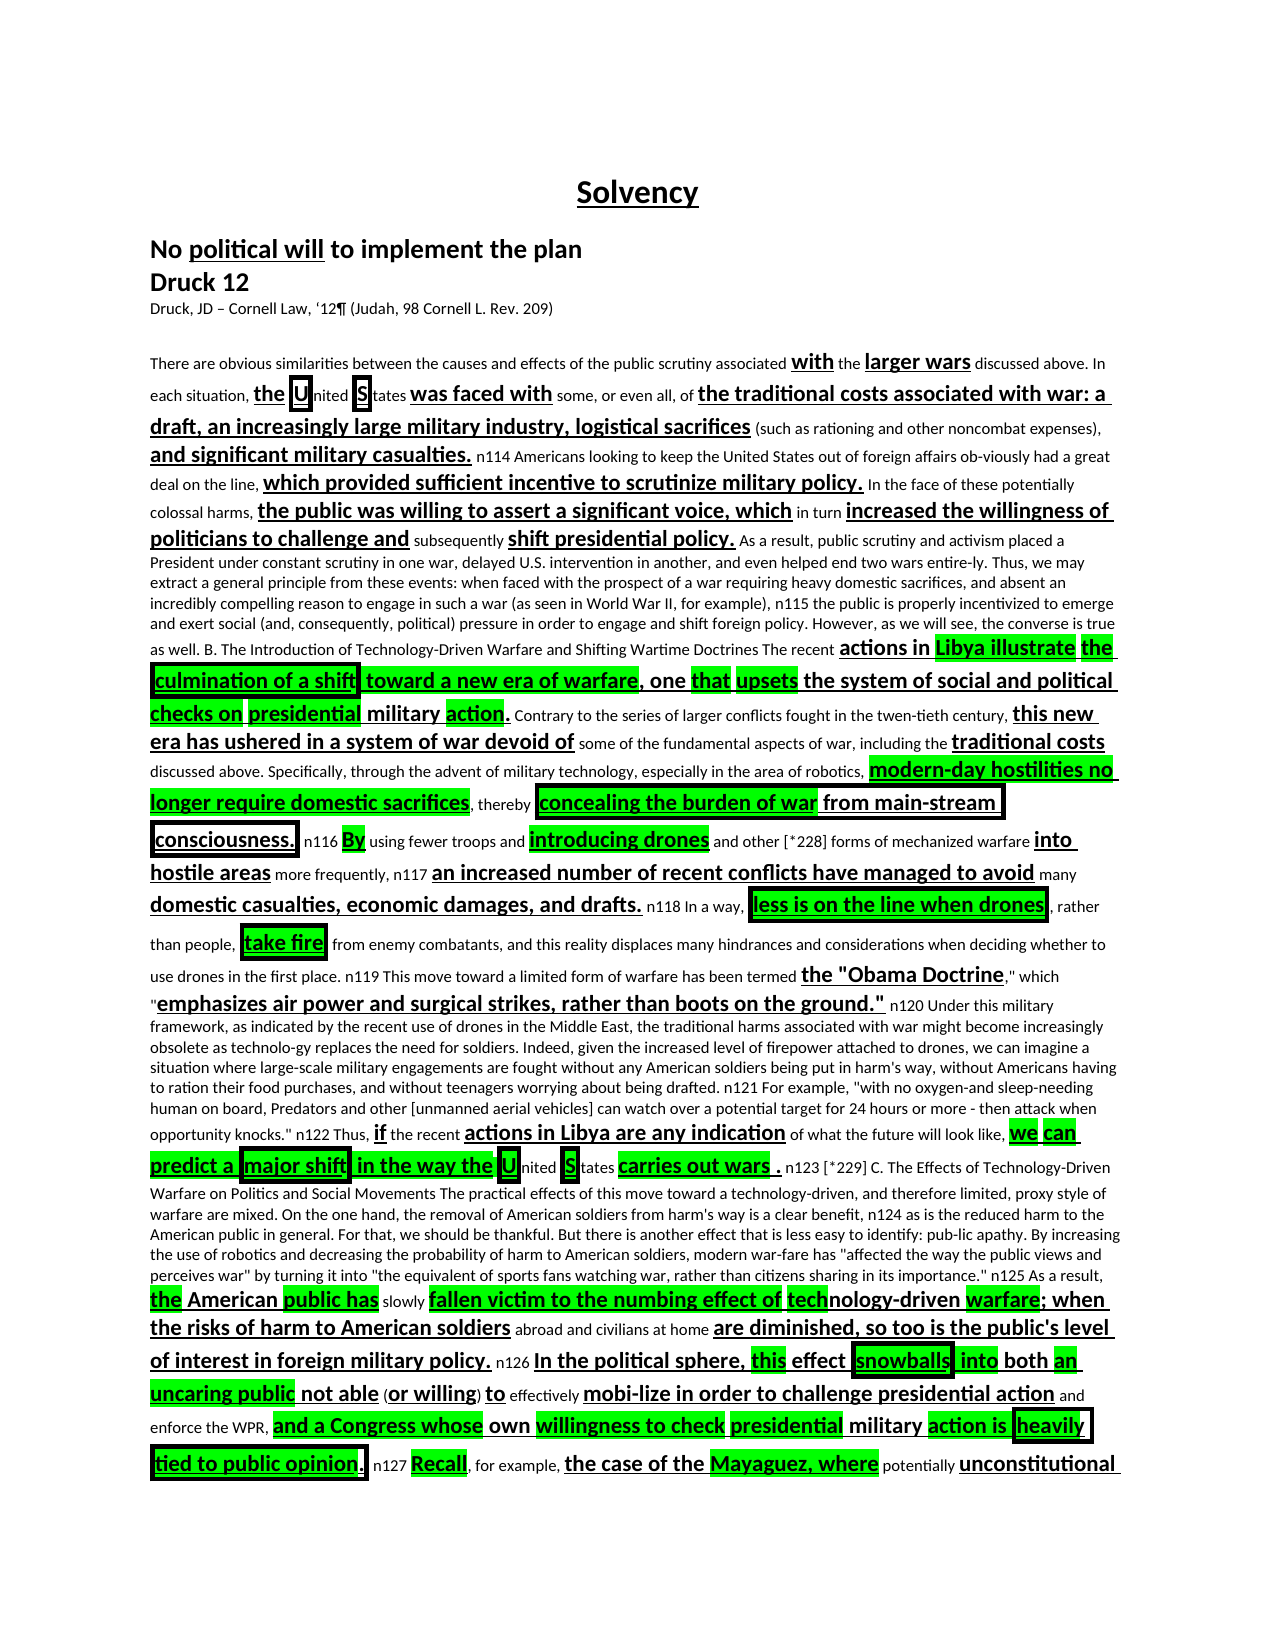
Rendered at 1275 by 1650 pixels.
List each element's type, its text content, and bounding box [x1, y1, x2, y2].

subtitle No political will to implement the plan [150, 232, 1125, 265]
text Druck, JD – Cornell Law, ‘12¶ (Judah, 98 Cornell L. Rev. 209) [150, 298, 1125, 319]
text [150, 347, 1125, 1481]
subtitle Solvency [150, 171, 1125, 212]
text Druck 12 [150, 265, 1125, 298]
